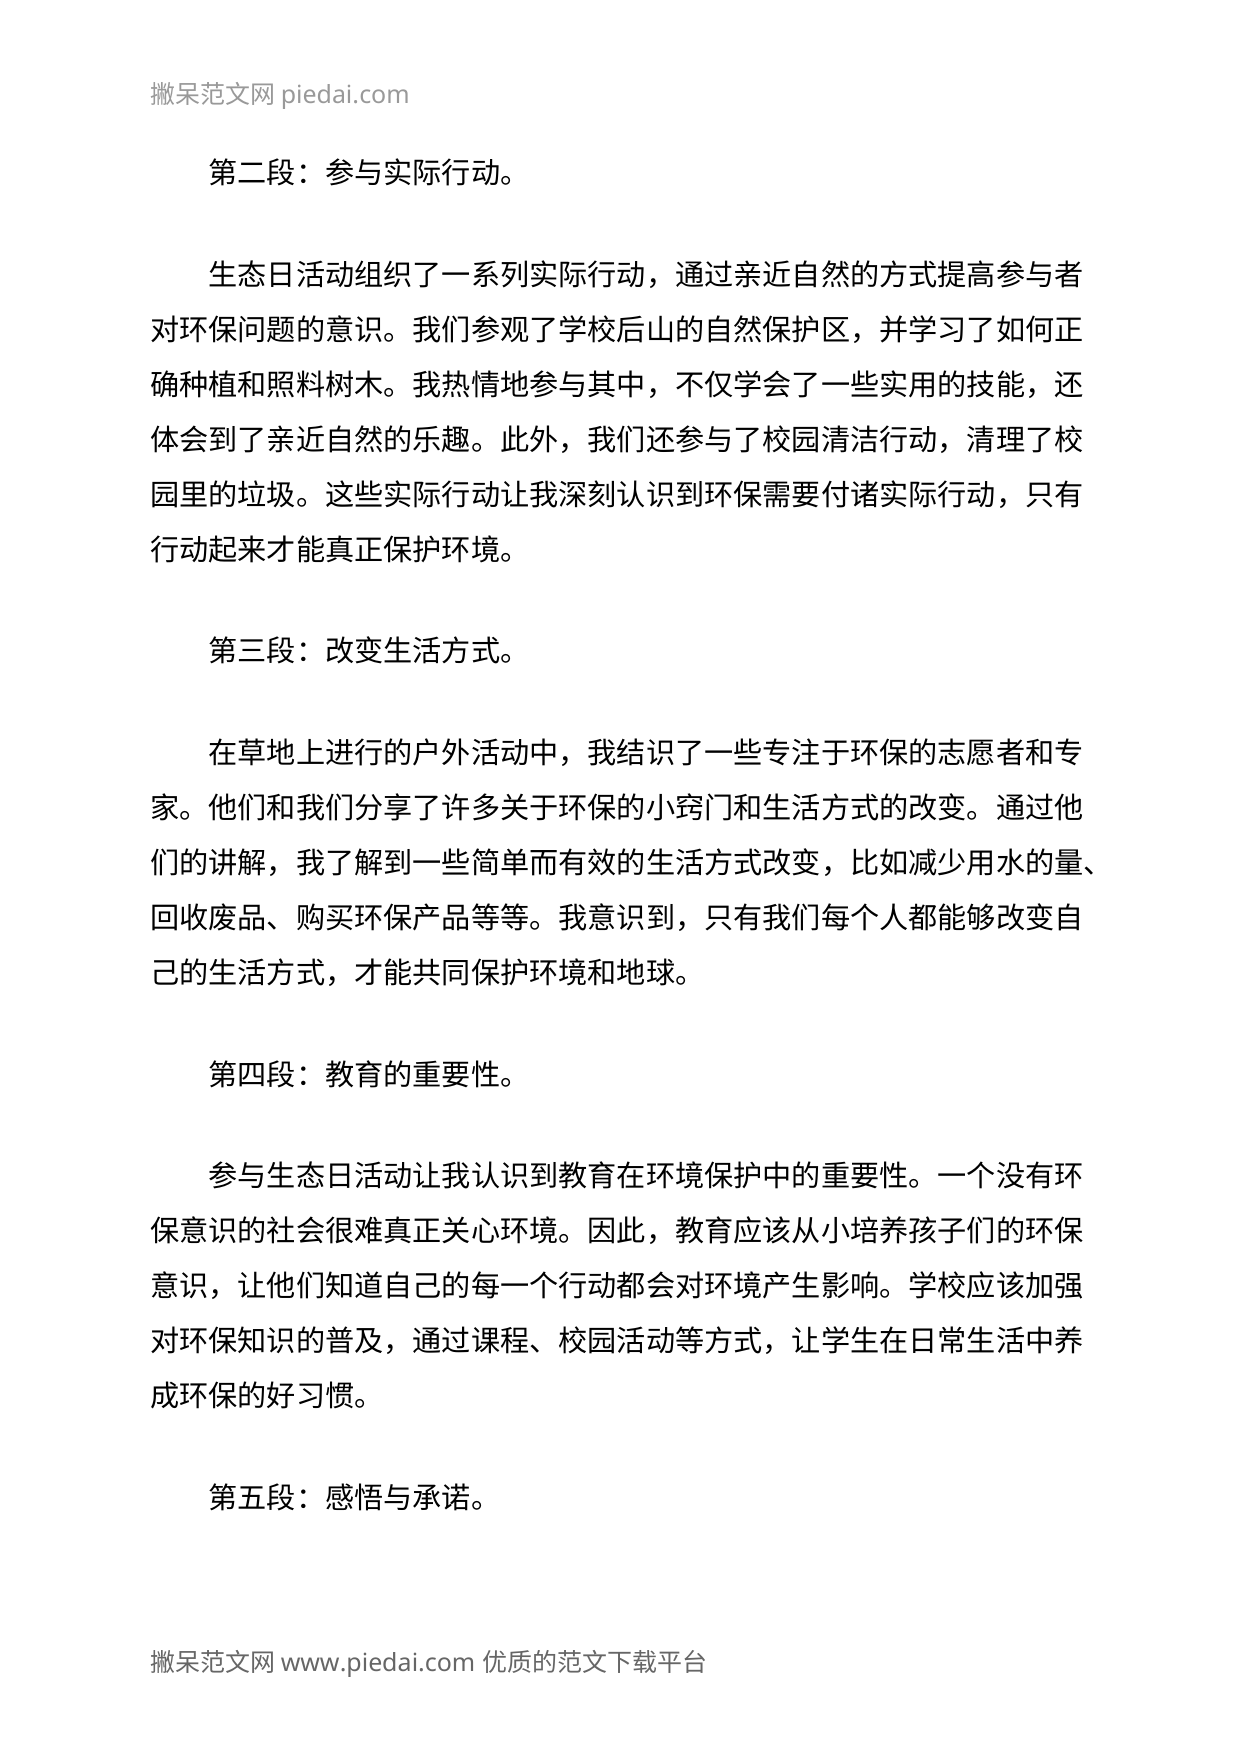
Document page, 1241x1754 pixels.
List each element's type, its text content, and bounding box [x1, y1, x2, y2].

text 第三段：改变生活方式。 [150, 628, 1090, 670]
text 第四段：教育的重要性。 [150, 1051, 1090, 1093]
text 生态日活动组织了一系列实际行动，通过亲近自然的方式提高参与者对环保问题的意识。我们参观了学校后山的自然保护区，并学习了如何正确种植和照料树木。我热情地参与其中，不仅学会了一些实用的技能，还体会到了亲近自然的乐趣。此外，我们还参与了校园清洁行动，清理了校园里的垃圾。这些实际行动让我深刻认识到环保需要付诸实际行动，只有行动起来才能真正保护环境。 [150, 252, 1090, 568]
text 在草地上进行的户外活动中，我结识了一些专注于环保的志愿者和专家。他们和我们分享了许多关于环保的小窍门和生活方式的改变。通过他们的讲解，我了解到一些简单而有效的生活方式改变，比如减少用水的量、回收废品、购买环保产品等等。我意识到，只有我们每个人都能够改变自己的生活方式，才能共同保护环境和地球。 [150, 730, 1090, 992]
text 参与生态日活动让我认识到教育在环境保护中的重要性。一个没有环保意识的社会很难真正关心环境。因此，教育应该从小培养孩子们的环保意识，让他们知道自己的每一个行动都会对环境产生影响。学校应该加强对环保知识的普及，通过课程、校园活动等方式，让学生在日常生活中养成环保的好习惯。 [150, 1153, 1090, 1415]
text 第五段：感悟与承诺。 [150, 1474, 1090, 1517]
text 第二段：参与实际行动。 [150, 150, 1090, 192]
